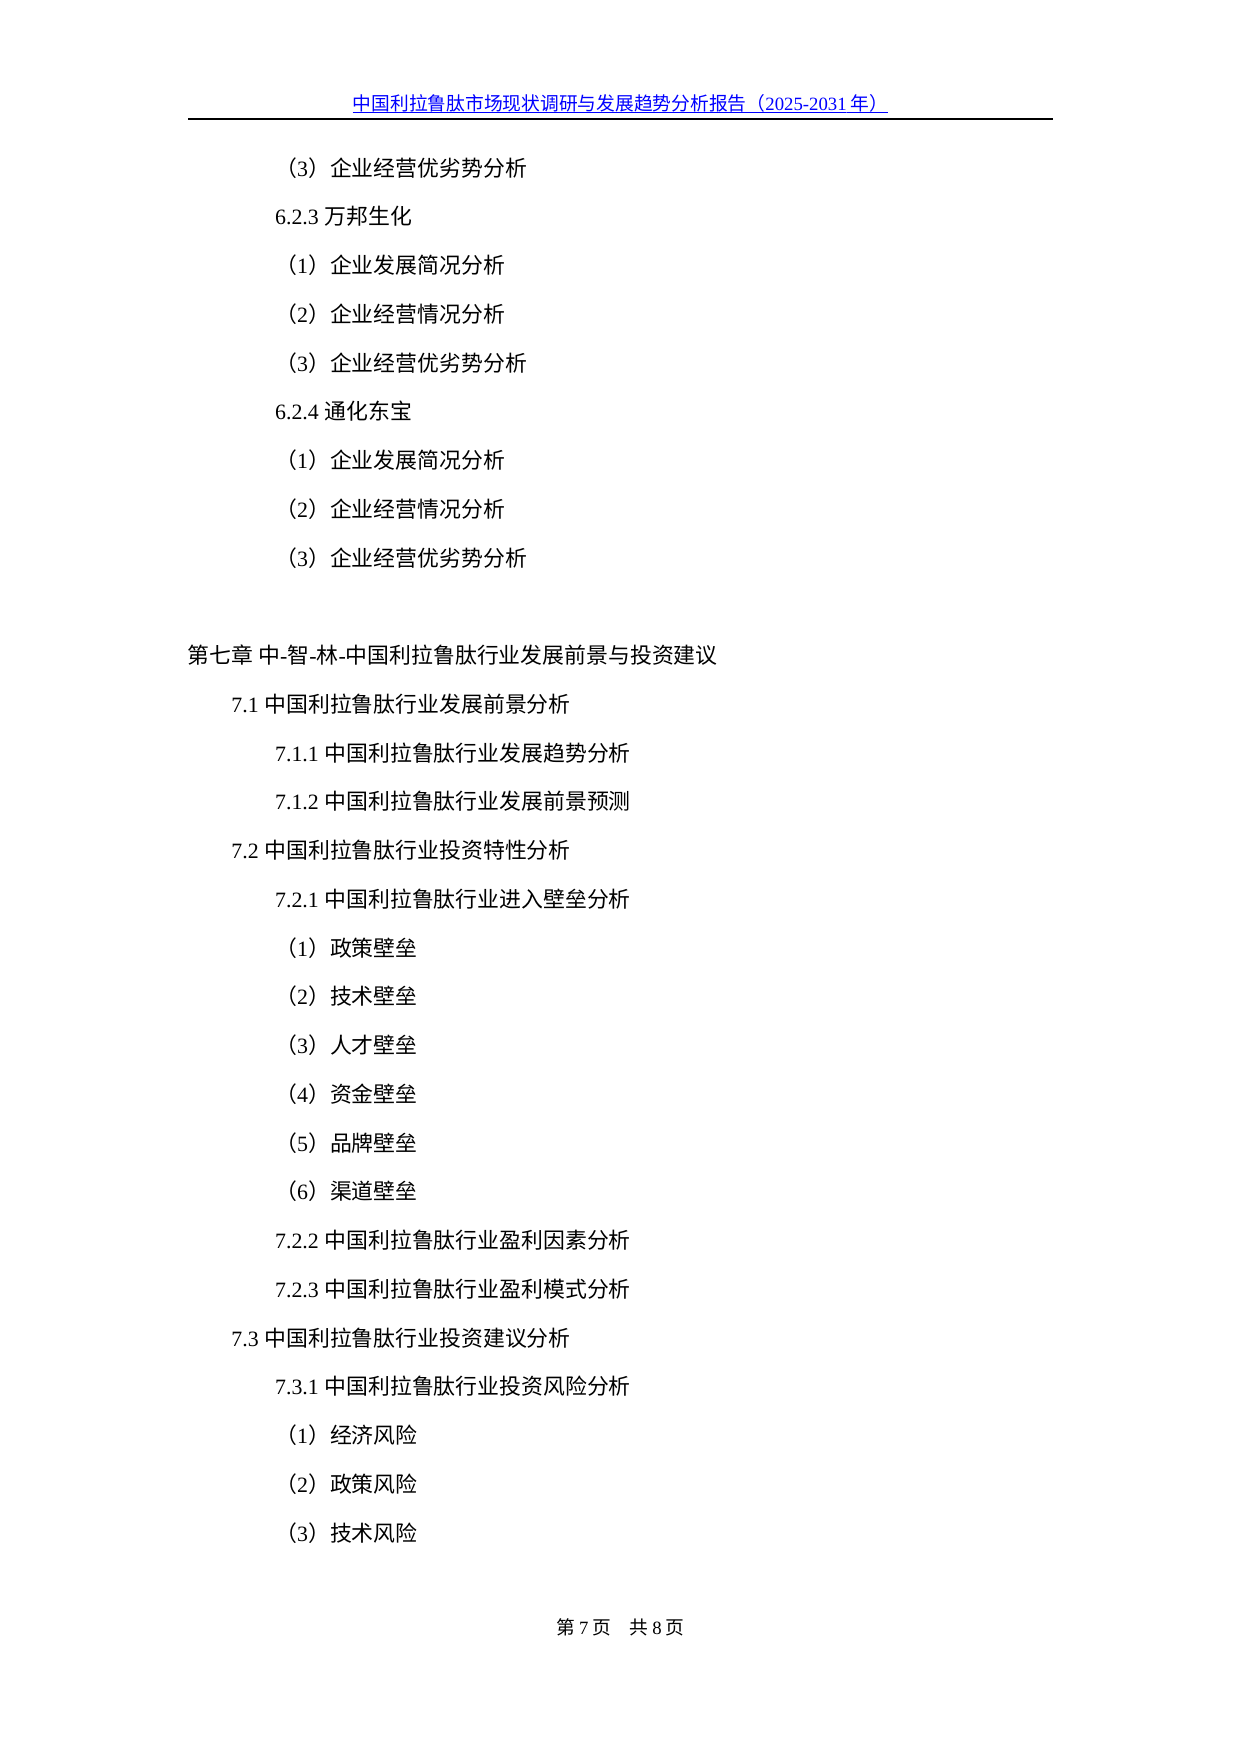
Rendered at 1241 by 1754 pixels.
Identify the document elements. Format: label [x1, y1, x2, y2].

text [187, 150, 1053, 1548]
